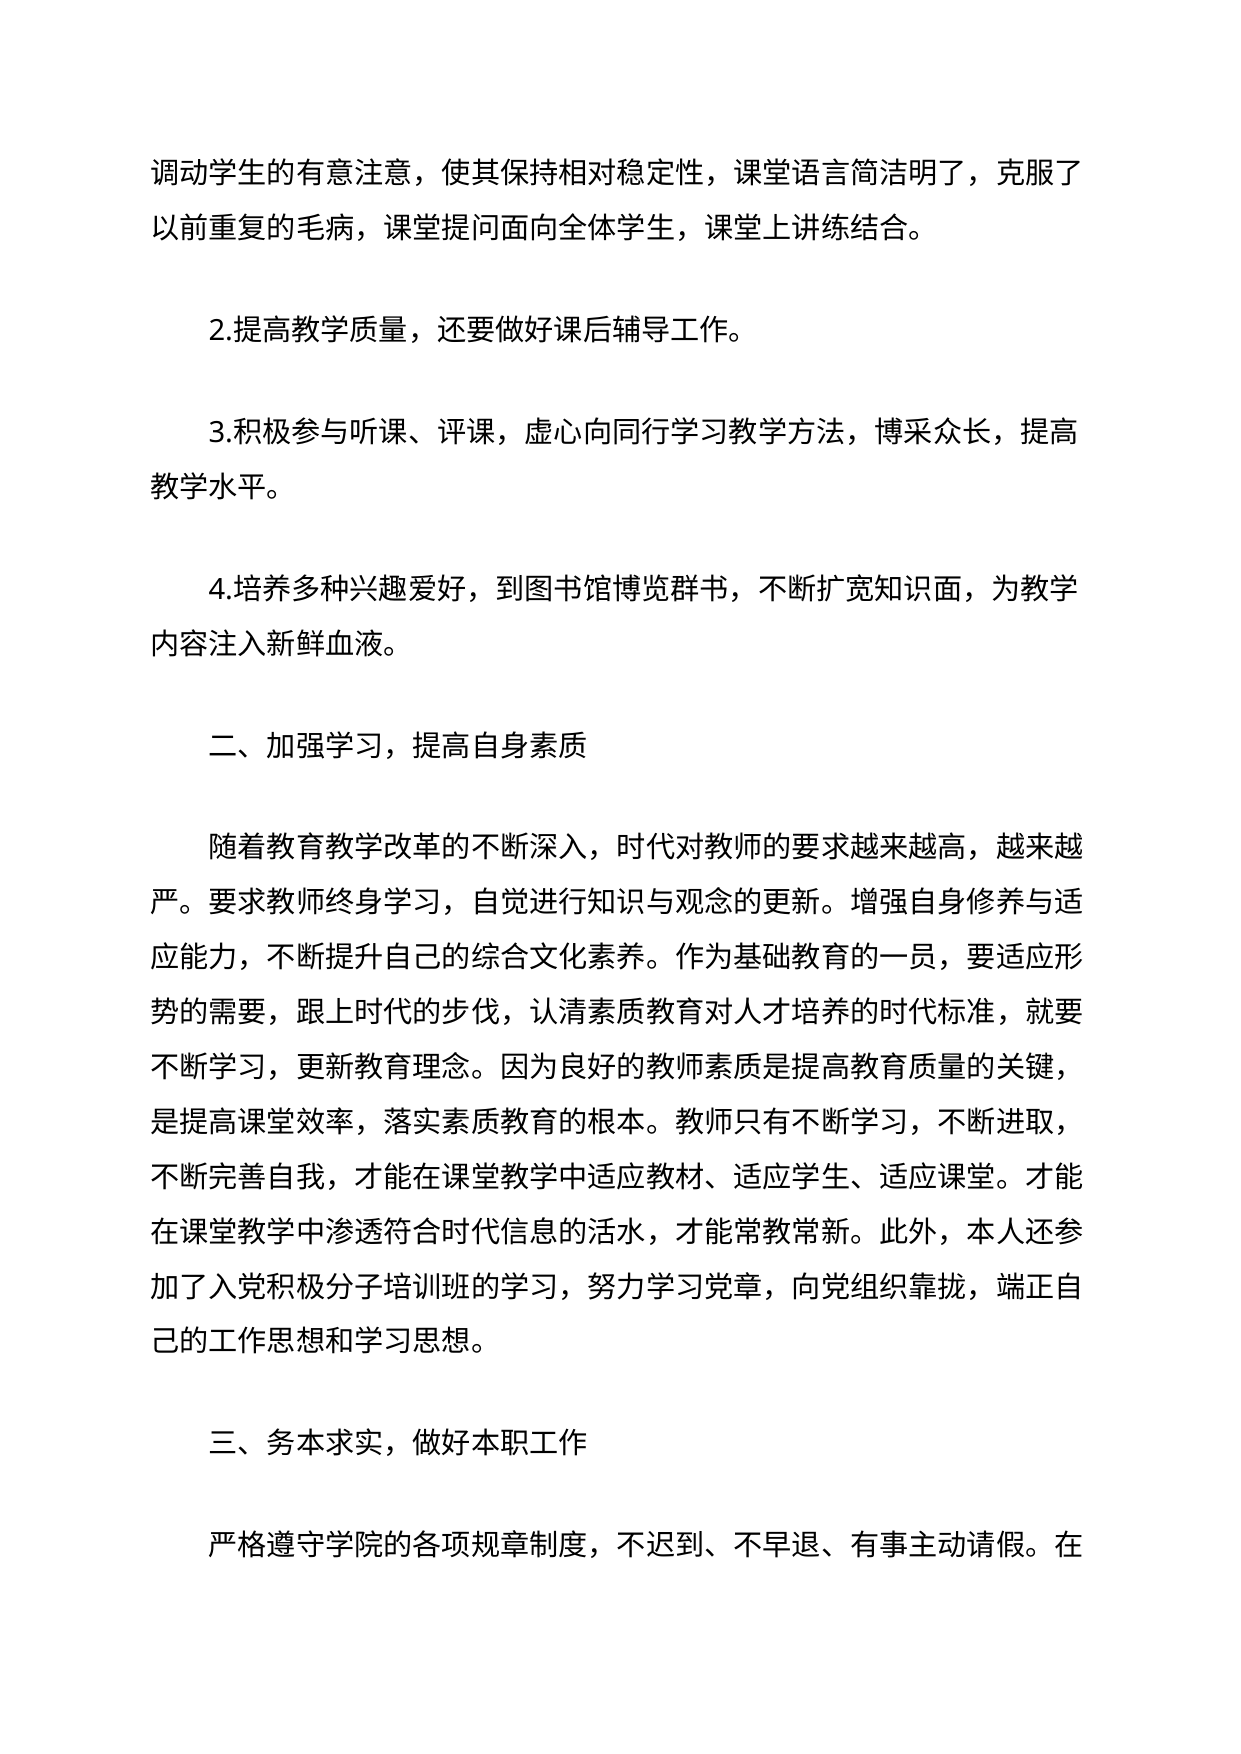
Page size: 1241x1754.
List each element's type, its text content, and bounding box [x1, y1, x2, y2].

text 三、务本求实，做好本职工作 [150, 1420, 1090, 1462]
text 3.积极参与听课、评课，虚心向同行学习教学方法，博采众长，提高教学水平。 [150, 409, 1090, 506]
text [150, 150, 1090, 247]
text 随着教育教学改革的不断深入，时代对教师的要求越来越高，越来越严。要求教师终身学习，自觉进行知识与观念的更新。增强自身修养与适应能力，不断提升自己的综合文化素养。作为基础教育的一员，要适应形势的需要，跟上时代的步伐，认清素质教育对人才培养的时代标准，就要不断学习，更新教育理念。因为良好的教师素质是提高教育质量的关键，是提高课堂效率，落实素质教育的根本。教师只有不断学习，不断进取，不断完善自我，才能在课堂教学中适应教材、适应学生、适应课堂。才能在课堂教学中渗透符合时代信息的活水，才能常教常新。此外，本人还参加了入党积极分子培训班的学习，努力学习党章，向党组织靠拢，端正自己的工作思想和学习思想。 [150, 824, 1090, 1360]
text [150, 1522, 1090, 1564]
text 2.提高教学质量，还要做好课后辅导工作。 [150, 307, 1090, 349]
text 4.培养多种兴趣爱好，到图书馆博览群书，不断扩宽知识面，为教学内容注入新鲜血液。 [150, 565, 1090, 663]
text 二、加强学习，提高自身素质 [150, 722, 1090, 764]
